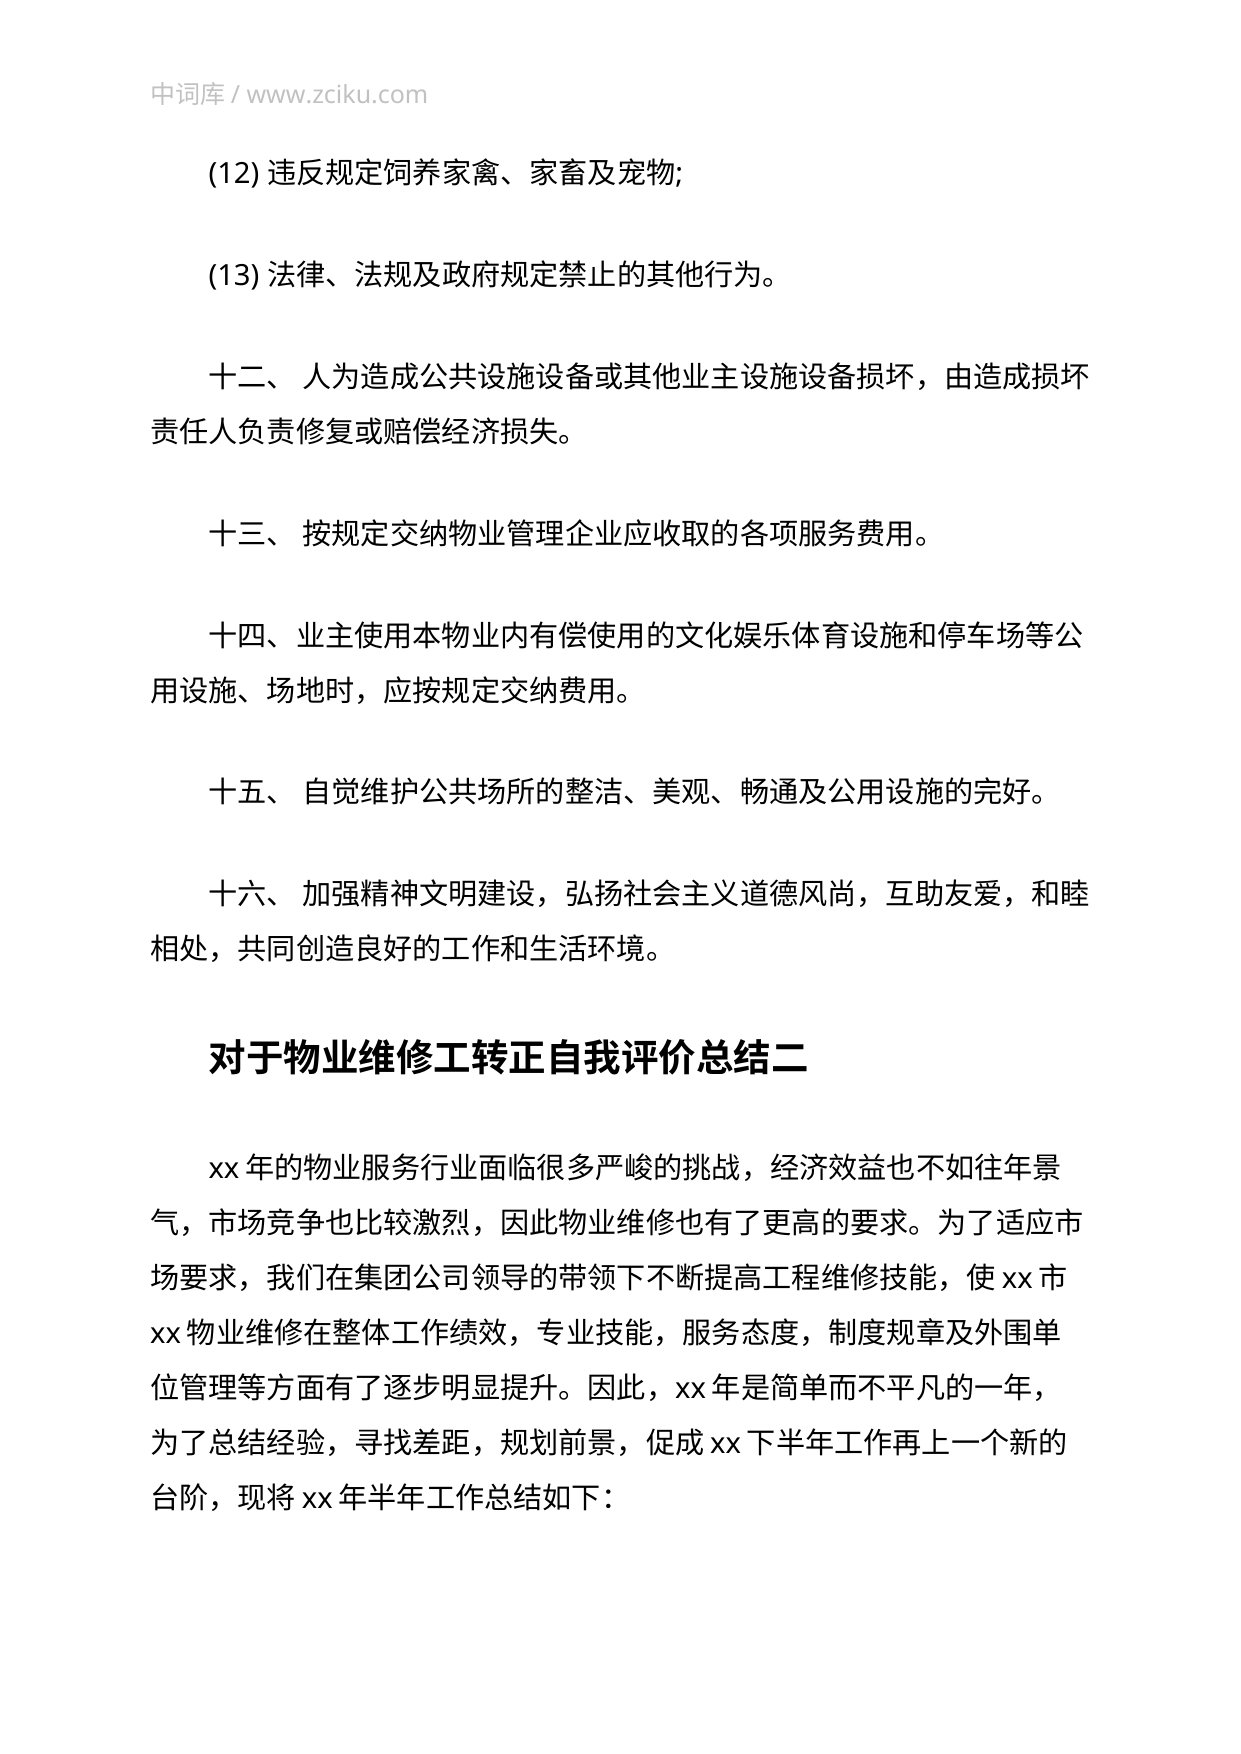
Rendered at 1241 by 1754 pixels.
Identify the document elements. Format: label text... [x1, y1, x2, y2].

text 十三、 按规定交纳物业管理企业应收取的各项服务费用。 [150, 511, 1090, 553]
text (12) 违反规定饲养家禽、家畜及宠物; [150, 150, 1090, 192]
text 十六、 加强精神文明建设，弘扬社会主义道德风尚，互助友爱，和睦相处，共同创造良好的工作和生活环境。 [150, 871, 1090, 968]
text 十二、 人为造成公共设施设备或其他业主设施设备损坏，由造成损坏责任人负责修复或赔偿经济损失。 [150, 354, 1090, 451]
text 十四、业主使用本物业内有偿使用的文化娱乐体育设施和停车场等公用设施、场地时，应按规定交纳费用。 [150, 612, 1090, 709]
text (13) 法律、法规及政府规定禁止的其他行为。 [150, 252, 1090, 294]
text xx年的物业服务行业面临很多严峻的挑战，经济效益也不如往年景气，市场竞争也比较激烈，因此物业维修也有了更高的要求。为了适应市场要求，我们在集团公司领导的带领下不断提高工程维修技能，使xx市xx物业维修在整体工作绩效，专业技能，服务态度，制度规章及外围单位管理等方面有了逐步明显提升。因此，xx年是简单而不平凡的一年，为了总结经验，寻找差距，规划前景，促成xx下半年工作再上一个新的台阶，现将xx年半年工作总结如下： [150, 1145, 1090, 1517]
text 对于物业维修工转正自我评价总结二 [150, 1027, 1090, 1082]
text 十五、 自觉维护公共场所的整洁、美观、畅通及公用设施的完好。 [150, 769, 1090, 811]
